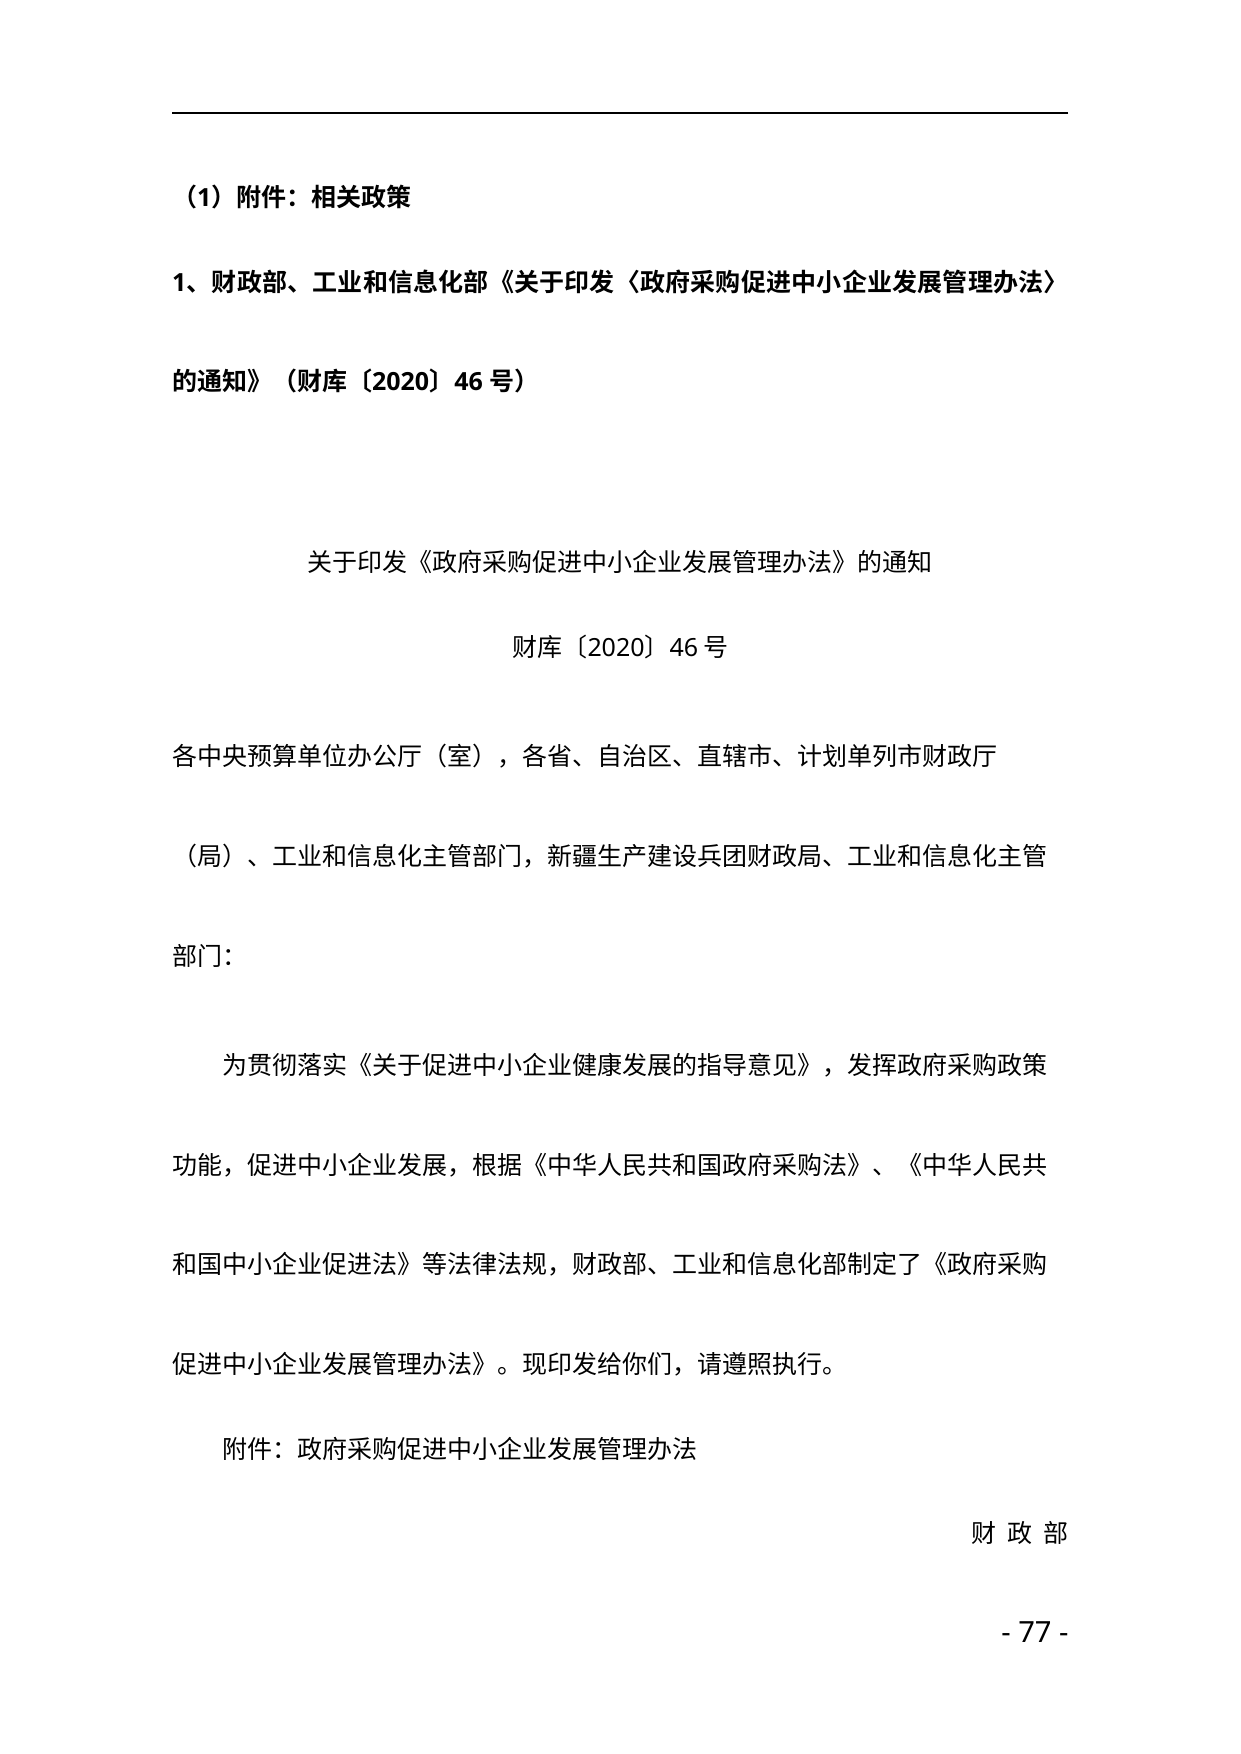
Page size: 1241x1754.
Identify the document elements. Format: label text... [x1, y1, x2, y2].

text 关于印发《政府采购促进中小企业发展管理办法》的通知 [172, 527, 1068, 594]
text 附件：政府采购促进中小企业发展管理办法 [172, 1414, 1068, 1481]
text 1、财政部、工业和信息化部《关于印发〈政府采购促进中小企业发展管理办法〉的通知》（财库〔2020〕46 号） [172, 247, 1068, 413]
text 为贯彻落实《关于促进中小企业健康发展的指导意见》，发挥政府采购政策功能，促进中小企业发展，根据《中华人民共和国政府采购法》、《中华人民共和国中小企业促进法》等法律法规，财政部、工业和信息化部制定了《政府采购促进中小企业发展管理办法》。现印发给你们，请遵照执行。 [172, 1030, 1068, 1396]
text 财 政 部 [172, 1499, 1068, 1565]
text 各中央预算单位办公厅（室），各省、自治区、直辖市、计划单列市财政厅（局）、工业和信息化主管部门，新疆生产建设兵团财政局、工业和信息化主管部门： [172, 721, 1068, 987]
text 财库〔2020〕46号 [172, 612, 1068, 678]
text （1）附件：相关政策 [172, 162, 1112, 229]
